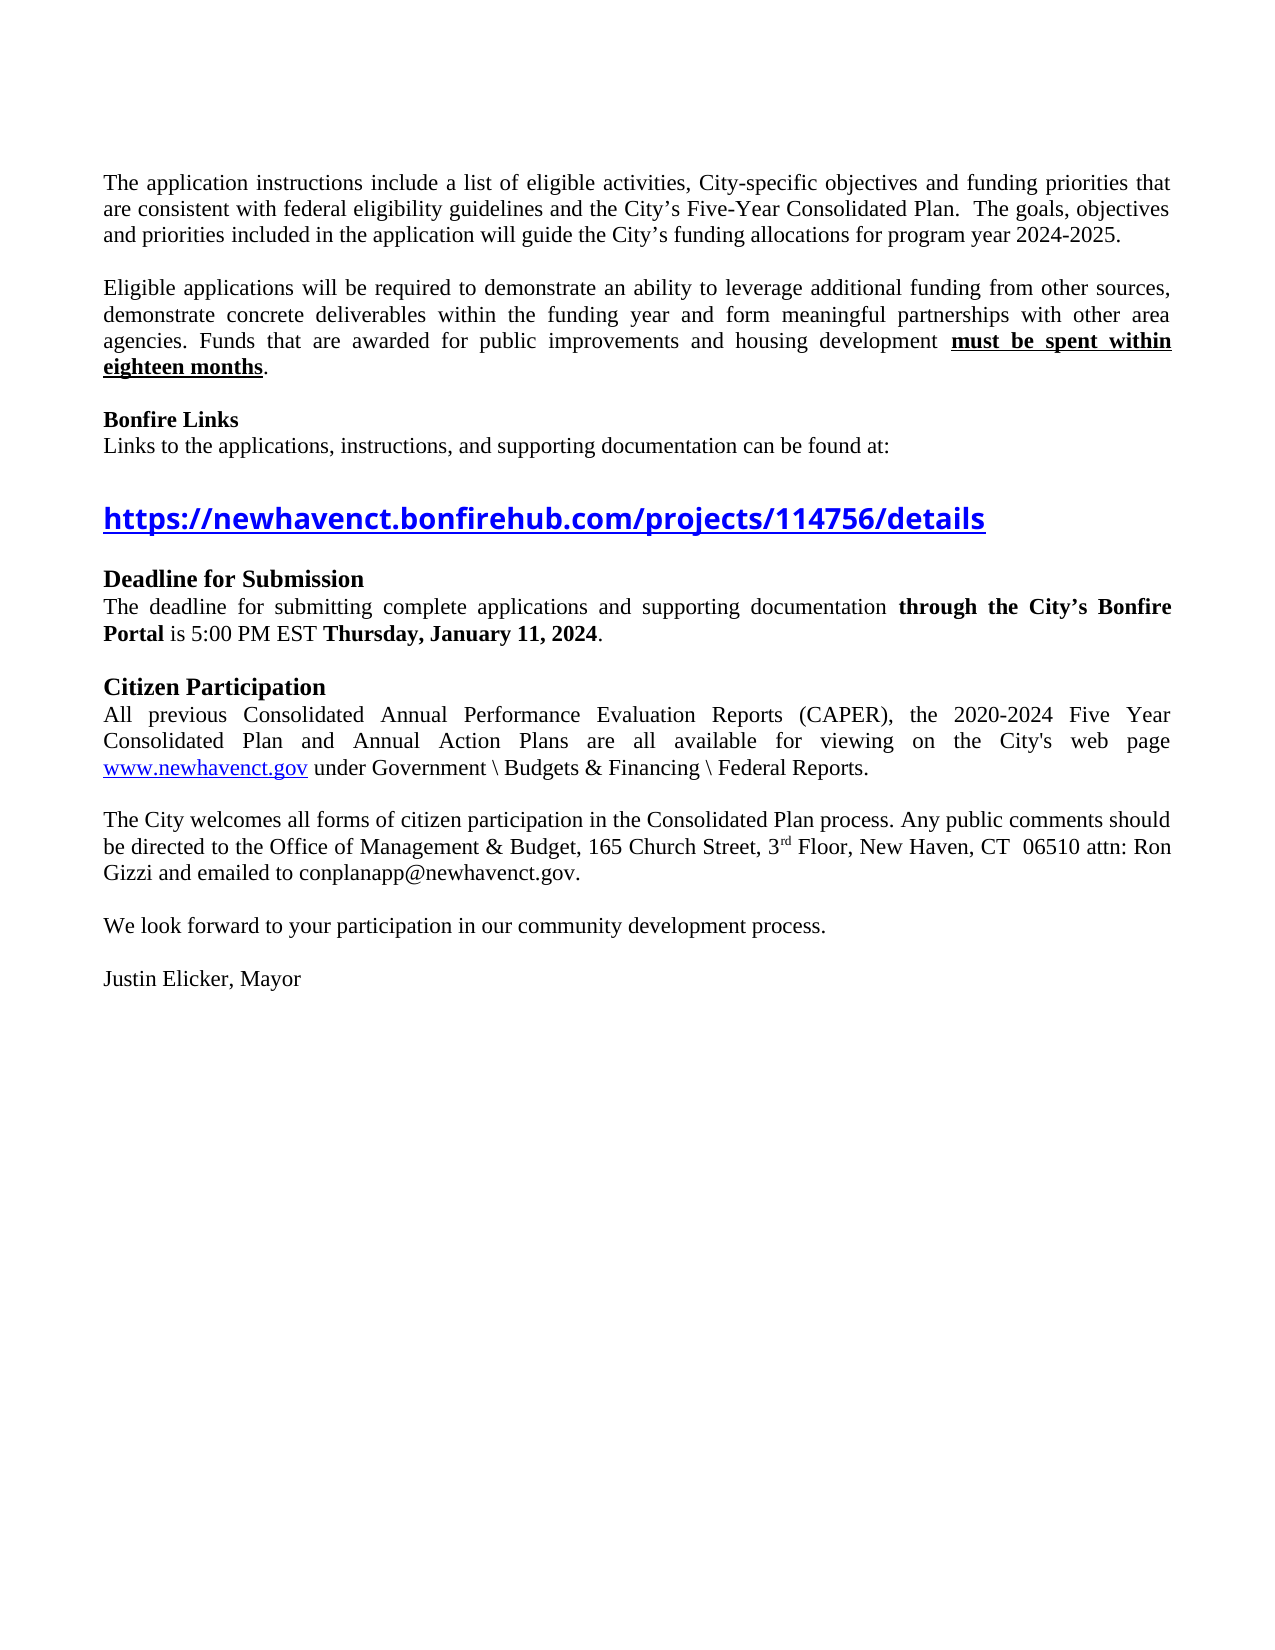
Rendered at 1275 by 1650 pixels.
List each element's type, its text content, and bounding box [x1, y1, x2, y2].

text Citizen Participation [103, 672, 1172, 701]
text The application instructions include a list of eligible activities, City-specific objectives and funding priorities that are consistent with federal eligibility guidelines and the City’s Five-Year Consolidated Plan. The goals, objectives and priorities included in the application will guide the City’s funding allocations for program year 2024-2025. [103, 169, 1172, 248]
text https://newhavenct.bonfirehub.com/projects/114756/details [103, 498, 1172, 538]
text The City welcomes all forms of citizen participation in the Consolidated Plan process. Any public comments should be directed to the Office of Management & Budget, 165 Church Street, 3rd Floor, New Haven, CT 06510 attn: Ron Gizzi and emailed to conplanapp@newhavenct.gov. [103, 806, 1172, 886]
text Links to the applications, instructions, and supporting documentation can be found at: [103, 432, 1172, 459]
text All previous Consolidated Annual Performance Evaluation Reports (CAPER), the 2020-2024 Five Year Consolidated Plan and Annual Action Plans are all available for viewing on the City's web page www.newhavenct.gov under Government \ Budgets & Financing \ Federal Reports. [103, 701, 1172, 780]
text Justin Elicker, Mayor [103, 964, 1172, 991]
text The deadline for submitting complete applications and supporting documentation through the City’s Bonfire Portal is 5:00 PM EST Thursday, January 11, 2024. [103, 593, 1172, 646]
text Deadline for Submission [103, 564, 1172, 593]
text Bonfire Links [103, 406, 1172, 432]
text Eligible applications will be required to demonstrate an ability to leverage additional funding from other sources, demonstrate concrete deliverables within the funding year and form meaningful partnerships with other area agencies. Funds that are awarded for public improvements and housing development must be spent within eighteen months. [103, 274, 1172, 380]
text We look forward to your participation in our community development process. [103, 912, 1172, 938]
